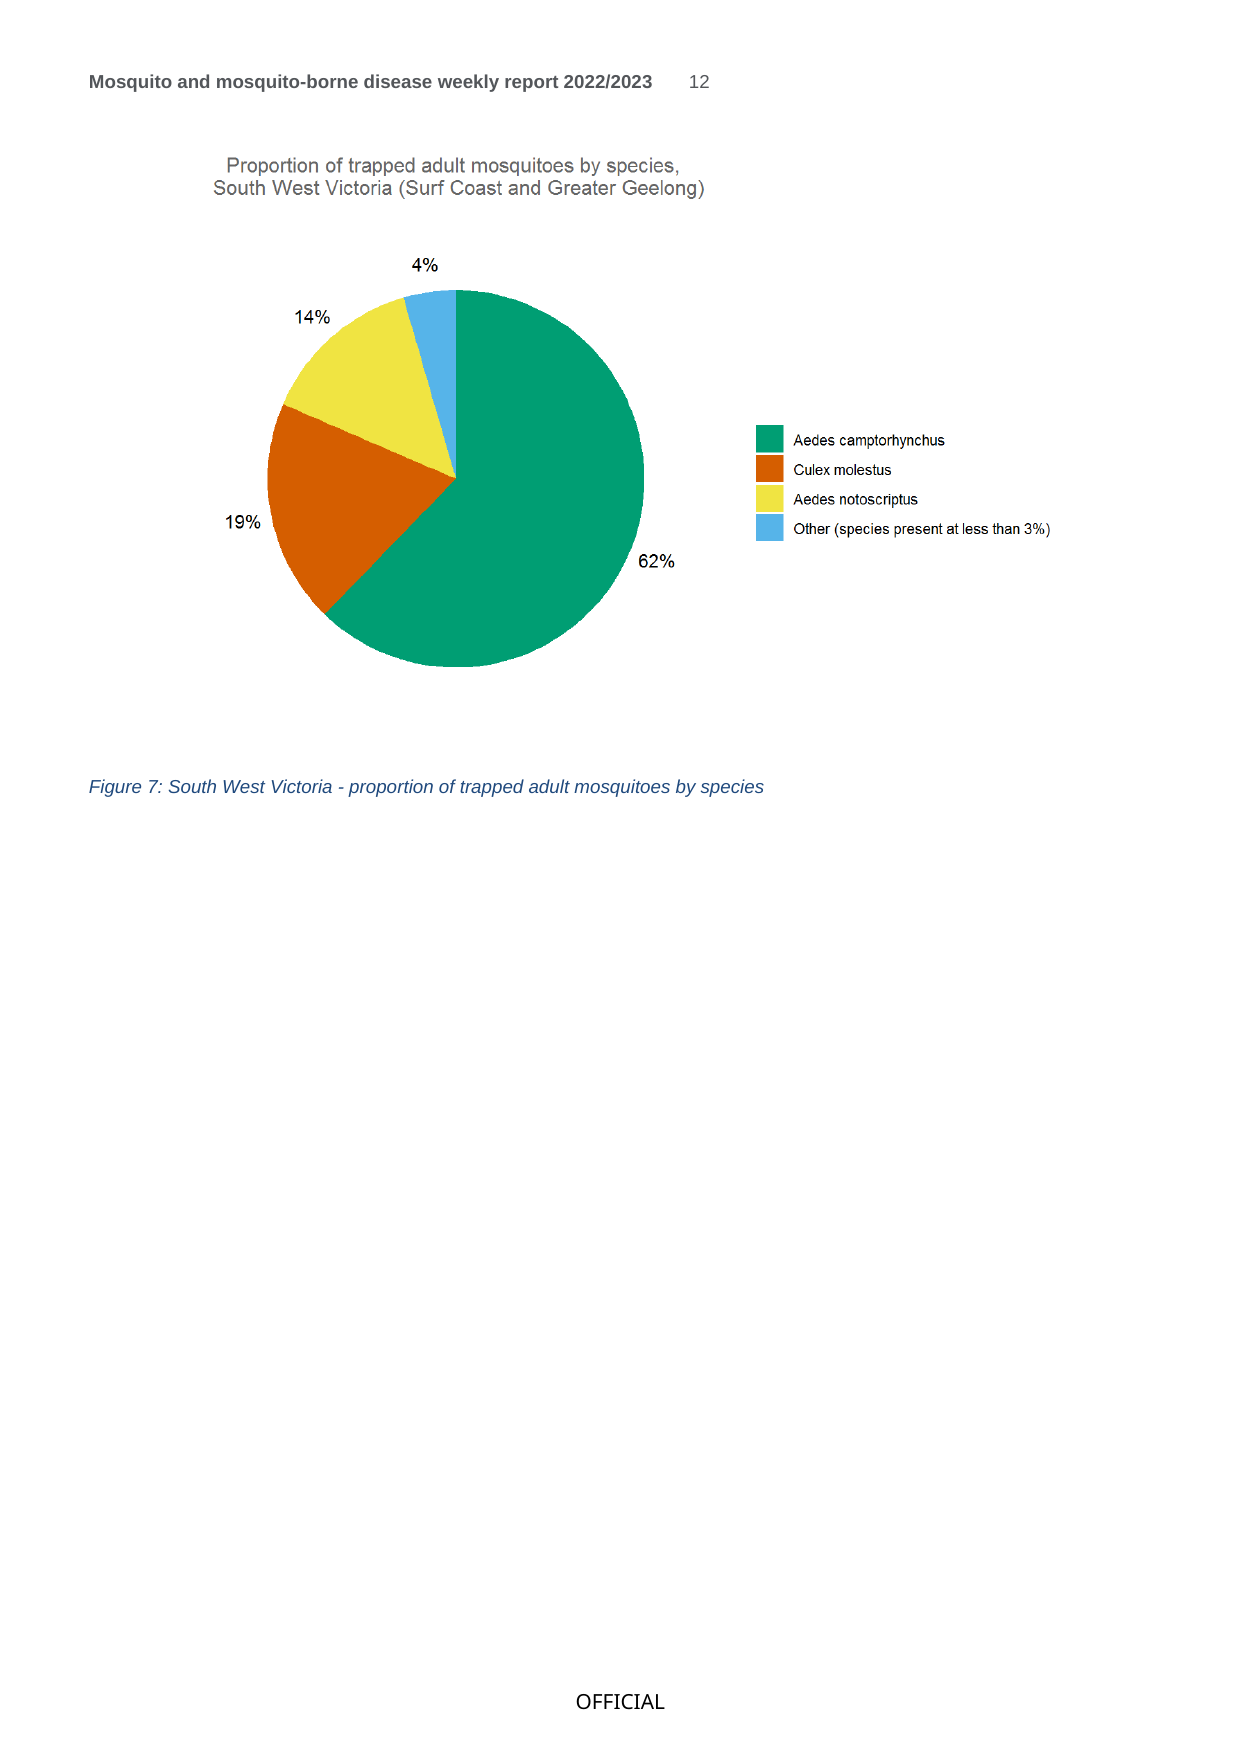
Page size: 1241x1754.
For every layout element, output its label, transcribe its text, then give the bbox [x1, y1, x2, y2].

picture [88, 147, 1152, 764]
